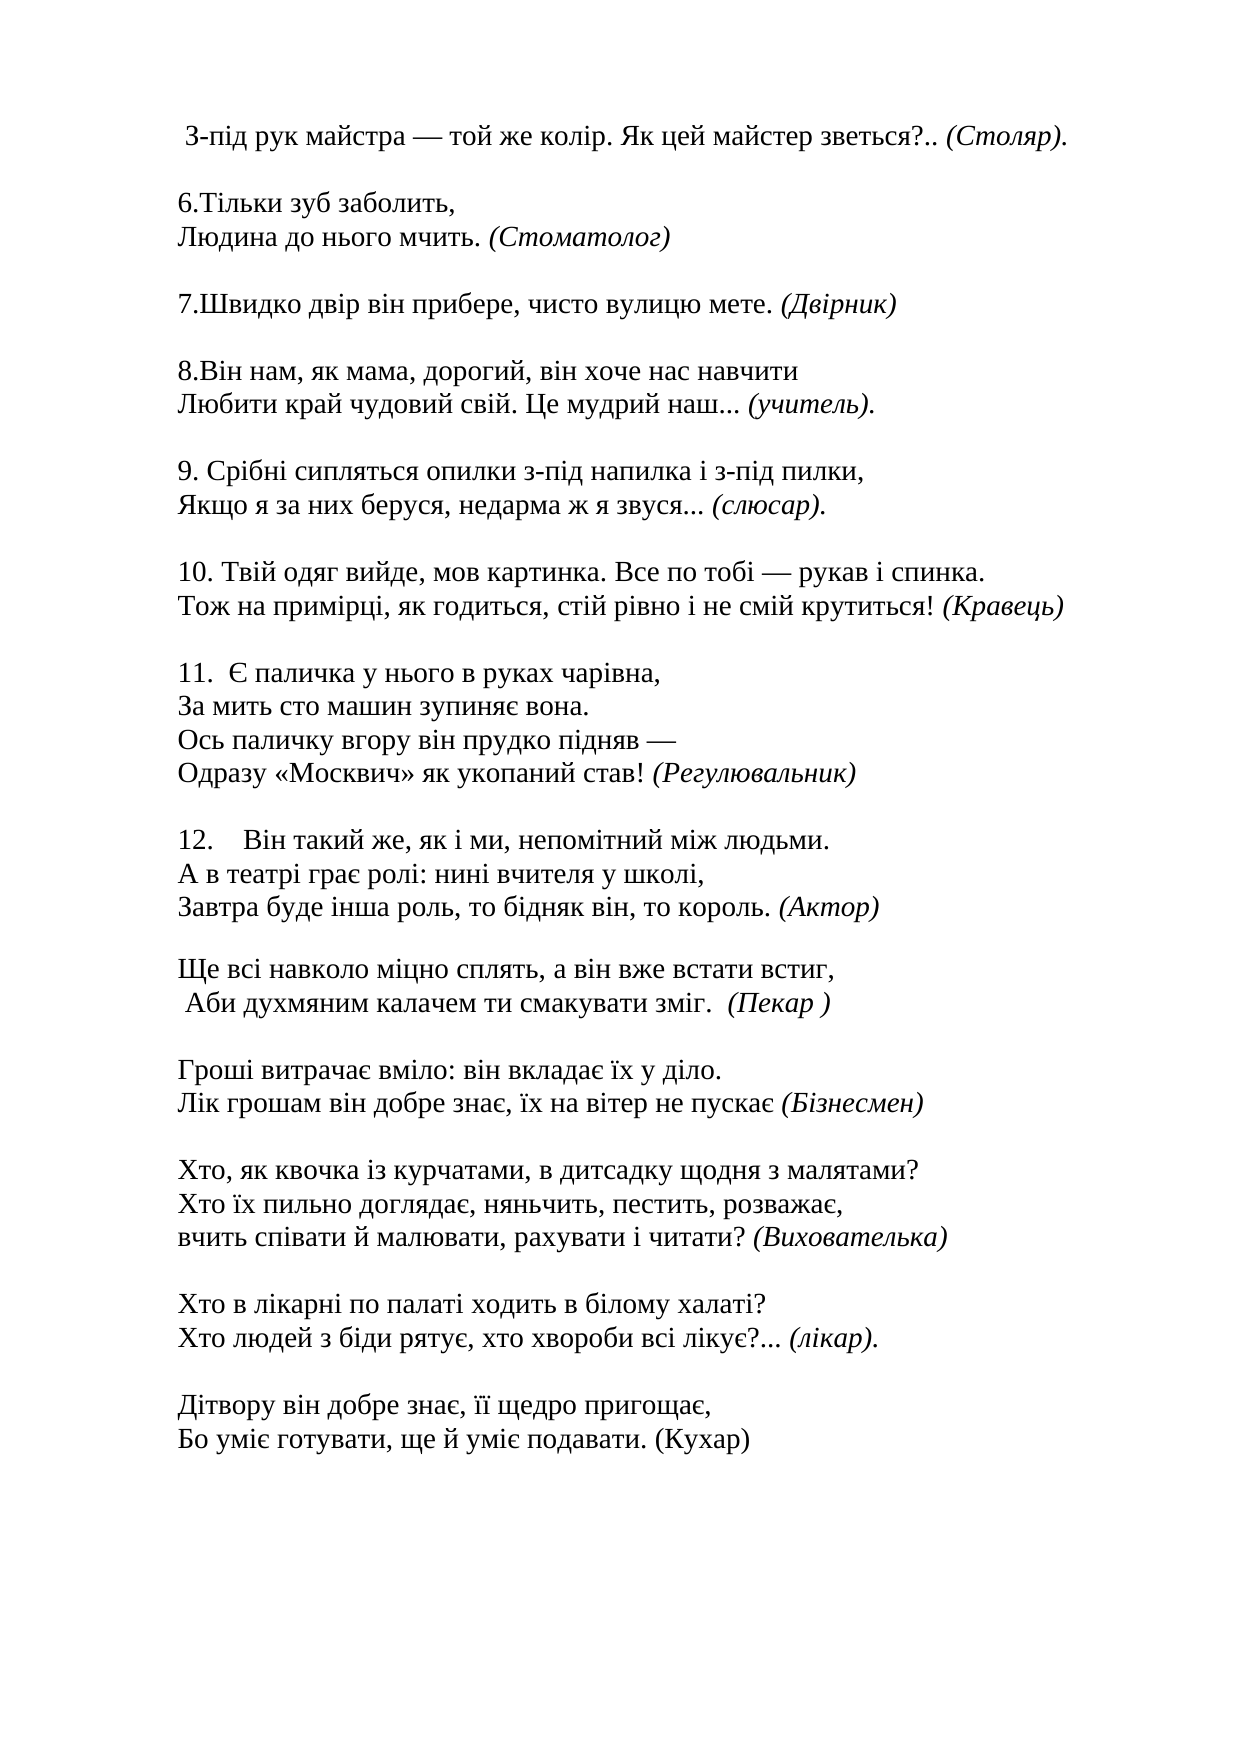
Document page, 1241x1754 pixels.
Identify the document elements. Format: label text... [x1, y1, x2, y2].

text Хто, як квочка із курчатами, в дитсадку щодня з малятами? [177, 1152, 1152, 1186]
text Тож на примірці, як годиться, стій рівно і не смій крутиться! (Кравець) [177, 588, 1152, 621]
text 8.Він нам, як мама, дорогий, він хоче нас навчити [177, 353, 1152, 386]
text Дітвору він добре знає, її щедро пригощає, [177, 1387, 1152, 1421]
text Хто в лікарні по палаті ходить в білому халаті? [177, 1287, 1152, 1320]
text 11. Є паличка у нього в руках чарівна, За мить сто машин зупиняє вона. [177, 655, 1152, 722]
text Бо уміє готувати, ще й уміє подавати. (Кухар) [177, 1421, 1152, 1454]
text Аби духмяним калачем ти смакувати зміг. (Пекар ) [177, 985, 1152, 1018]
text Лік грошам він добре знає, їх на вітер не пускає (Бізнесмен) [177, 1085, 1152, 1119]
text 7.Швидко двір він прибере, чисто вулицю мете. (Двірник) [177, 286, 1152, 319]
text вчить співати й малювати, рахувати і читати? (Вихователька) [177, 1219, 1152, 1253]
text Хто їх пильно доглядає, няньчить, пестить, розважає, [177, 1186, 1152, 1219]
text Гроші витрачає вміло: він вкладає їх у діло. [177, 1052, 1152, 1085]
text Ще всі навколо міцно сплять, а він вже встати встиг, [177, 951, 1152, 985]
text 9. Срібні сипляться опилки з-під напилка і з-під пилки, [177, 453, 1152, 487]
text 10. Твій одяг вийде, мов картинка. Все по тобі — рукав і спинка. [177, 554, 1152, 588]
text Одразу «Москвич» як укопаний став! (Регулювальник) [177, 755, 1152, 789]
text 12. Він такий же, як і ми, непомітний між людьми. А в театрі грає ролі: нині вчителя у школі, Завтра буде інша роль, то бідняк він, то король. (Актор) [177, 822, 1152, 923]
text Якщо я за них беруся, недарма ж я звуся... (слюсар). [177, 487, 1152, 521]
text Любити край чудовий свій. Це мудрий наш... (учитель). [177, 386, 1152, 420]
text 6.Тільки зуб заболить, [177, 185, 1152, 219]
text З-під рук майстра — той же колір. Як цей майстер зветься?.. (Столяр). [177, 118, 1152, 152]
text Людина до нього мчить. (Стоматолог) [177, 219, 1152, 252]
text Ось паличку вгору він прудко підняв — [177, 722, 1152, 755]
text Хто людей з біди рятує, хто хвороби всі лікує?... (лікар). [177, 1320, 1152, 1354]
